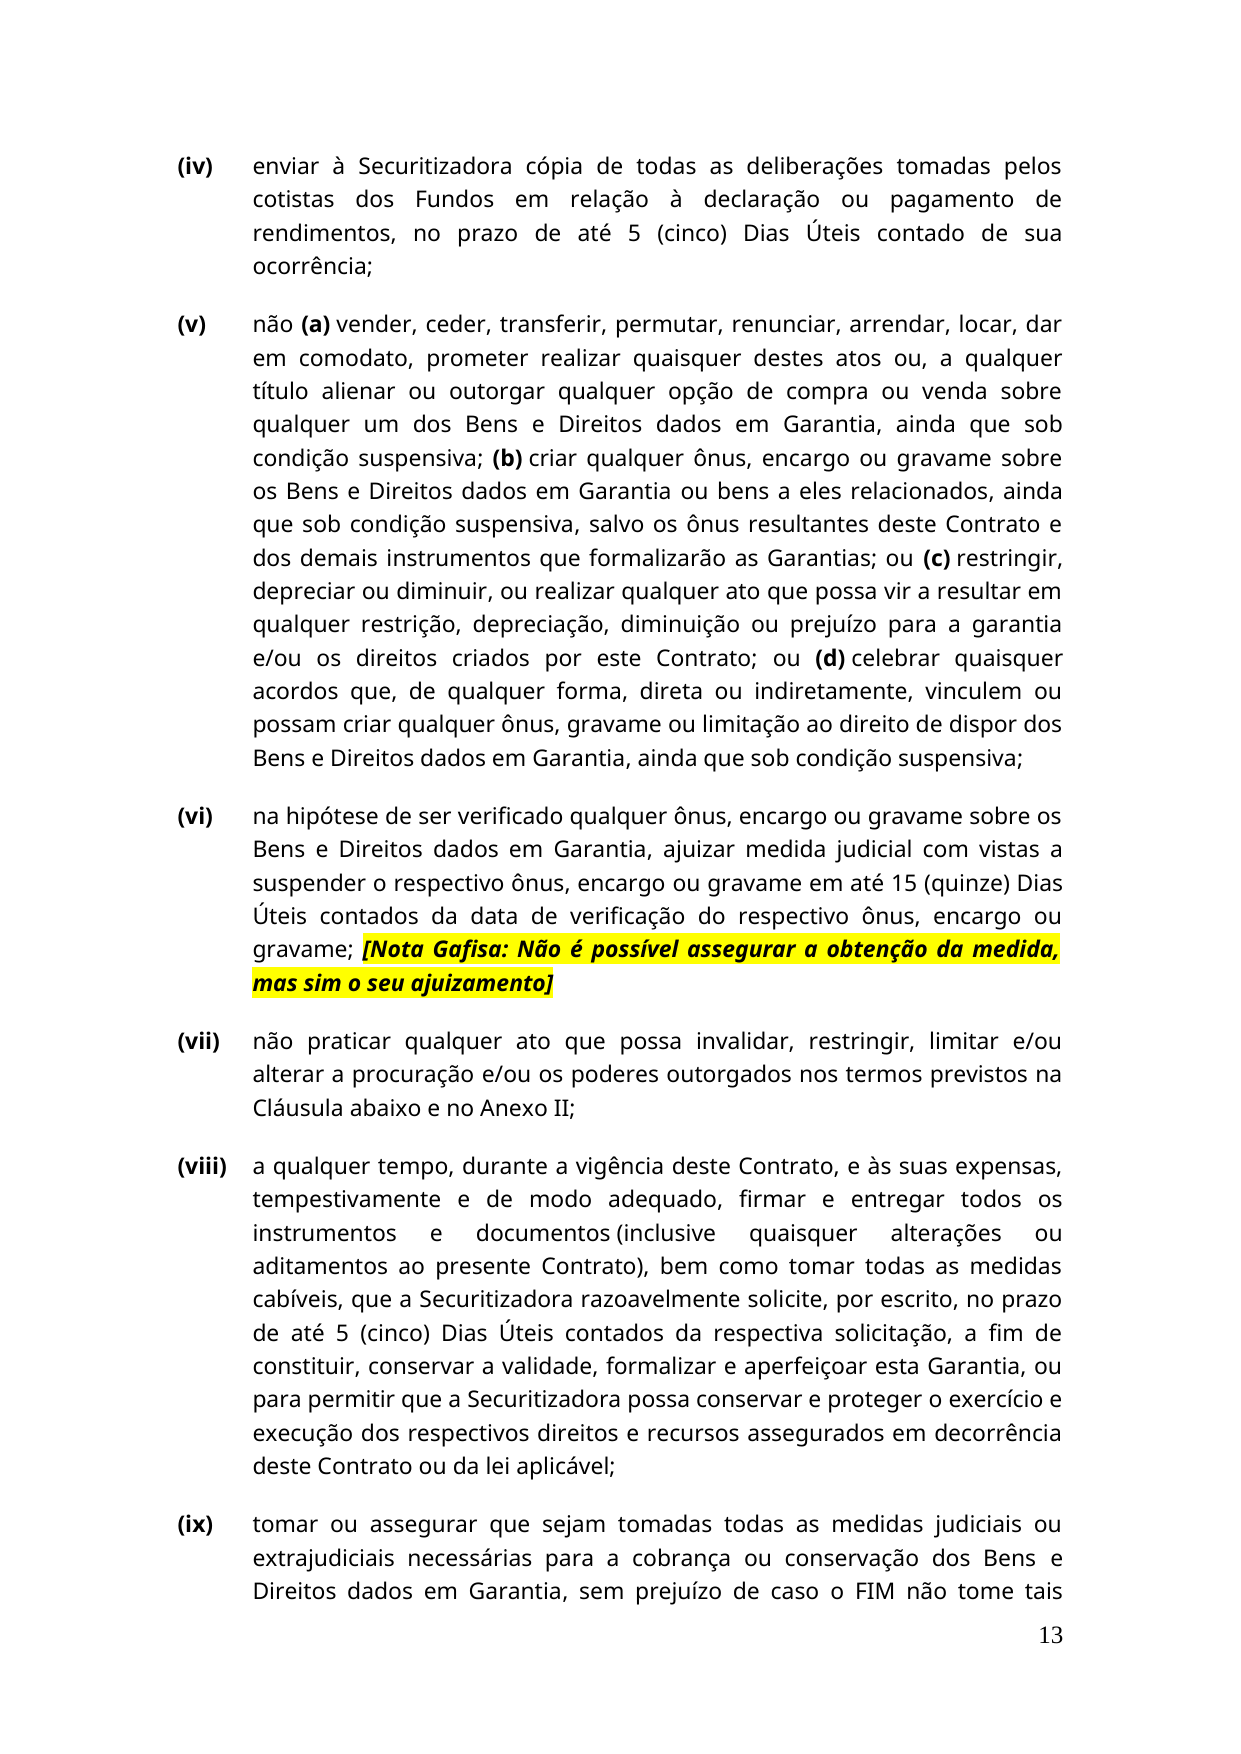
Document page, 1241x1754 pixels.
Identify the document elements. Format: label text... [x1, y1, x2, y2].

list a qualquer tempo, durante a vigência deste Contrato, e às suas expensas, tempestivamente e de modo adequado, firmar e entregar todos os instrumentos e documentos (inclusive quaisquer alterações ou aditamentos ao presente Contrato), bem como tomar todas as medidas cabíveis, que a Securitizadora razoavelmente solicite, por escrito, no prazo de até 5 (cinco) Dias Úteis contados da respectiva solicitação, a fim de constituir, conservar a validade, formalizar e aperfeiçoar esta Garantia, ou para permitir que a Securitizadora possa conservar e proteger o exercício e execução dos respectivos direitos e recursos assegurados em decorrência deste Contrato ou da lei aplicável; [177, 1148, 1063, 1481]
list não praticar qualquer ato que possa invalidar, restringir, limitar e/ou alterar a procuração e/ou os poderes outorgados nos termos previstos na Cláusula 7.1 abaixo e no Anexo II; [177, 1023, 1063, 1123]
list não (a) vender, ceder, transferir, permutar, renunciar, arrendar, locar, dar em comodato, prometer realizar quaisquer destes atos ou, a qualquer título alienar ou outorgar qualquer opção de compra ou venda sobre qualquer um dos Bens e Direitos dados em Garantia, ainda que sob condição suspensiva; (b) criar qualquer ônus, encargo ou gravame sobre os Bens e Direitos dados em Garantia ou bens a eles relacionados, ainda que sob condição suspensiva, salvo os ônus resultantes deste Contrato e dos demais instrumentos que formalizarão as Garantias; ou (c) restringir, depreciar ou diminuir, ou realizar qualquer ato que possa vir a resultar em qualquer restrição, depreciação, diminuição ou prejuízo para a garantia e/ou os direitos criados por este Contrato; ou (d) celebrar quaisquer acordos que, de qualquer forma, direta ou indiretamente, vinculem ou possam criar qualquer ônus, gravame ou limitação ao direito de dispor dos Bens e Direitos dados em Garantia, ainda que sob condição suspensiva; [177, 306, 1063, 773]
list enviar à Securitizadora cópia de todas as deliberações tomadas pelos cotistas dos Fundos em relação à declaração ou pagamento de rendimentos, no prazo de até 5 (cinco) Dias Úteis contado de sua ocorrência; [177, 148, 1063, 281]
list na hipótese de ser verificado qualquer ônus, encargo ou gravame sobre os Bens e Direitos dados em Garantia, ajuizar medida judicial com vistas a suspender o respectivo ônus, encargo ou gravame em até 15 (quinze) Dias Úteis contados da data de verificação do respectivo ônus, encargo ou gravame; [Nota Gafisa: Não é possível assegurar a obtenção da medida, mas sim o seu ajuizamento] [177, 798, 1063, 998]
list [177, 1506, 1063, 1606]
